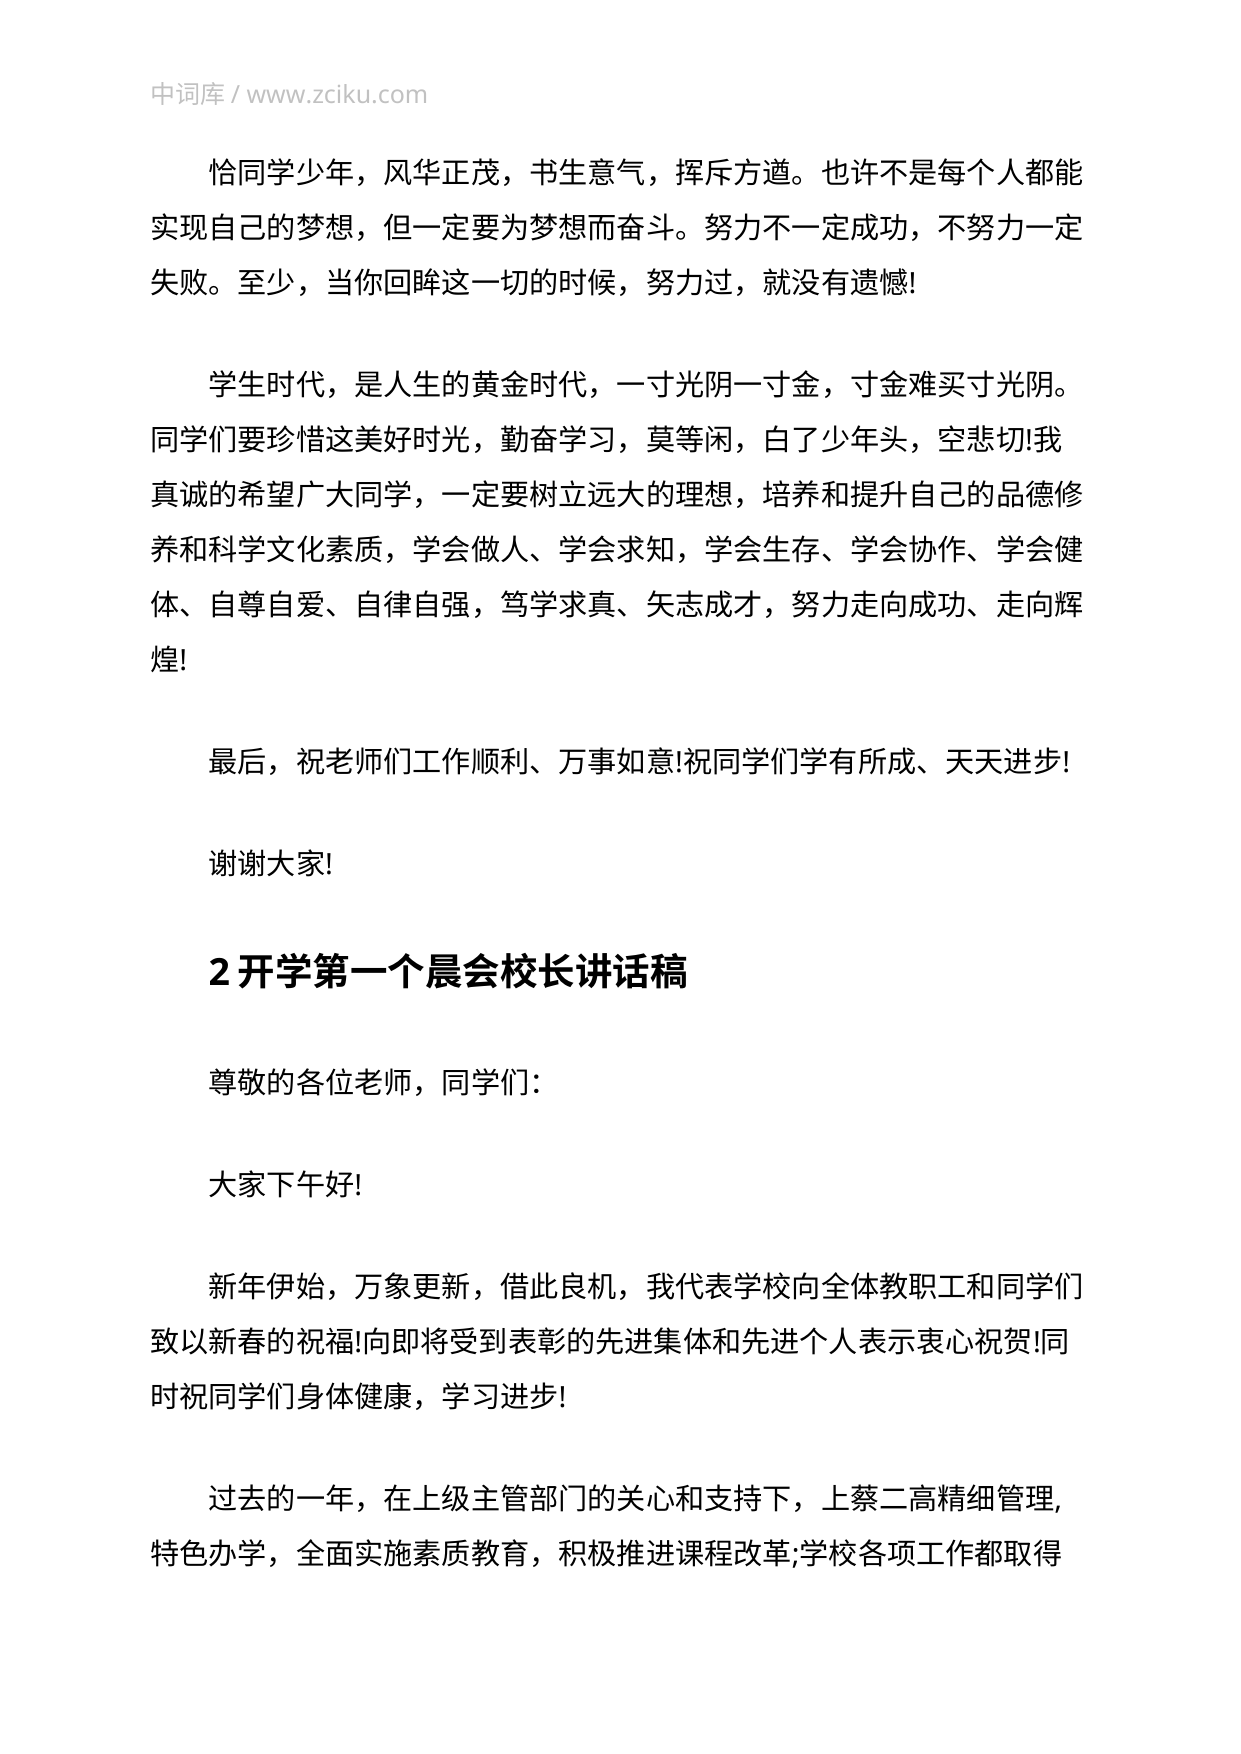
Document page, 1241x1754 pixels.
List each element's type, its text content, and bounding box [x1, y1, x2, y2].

text 最后，祝老师们工作顺利、万事如意!祝同学们学有所成、天天进步! [150, 738, 1090, 781]
text 尊敬的各位老师，同学们： [150, 1060, 1090, 1102]
text 2开学第一个晨会校长讲话稿 [150, 942, 1090, 997]
text 恰同学少年，风华正茂，书生意气，挥斥方遒。也许不是每个人都能实现自己的梦想，但一定要为梦想而奋斗。努力不一定成功，不努力一定失败。至少，当你回眸这一切的时候，努力过，就没有遗憾! [150, 150, 1090, 302]
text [150, 1476, 1090, 1573]
text 谢谢大家! [150, 840, 1090, 883]
text 新年伊始，万象更新，借此良机，我代表学校向全体教职工和同学们致以新春的祝福!向即将受到表彰的先进集体和先进个人表示衷心祝贺!同时祝同学们身体健康，学习进步! [150, 1264, 1090, 1416]
text 学生时代，是人生的黄金时代，一寸光阴一寸金，寸金难买寸光阴。同学们要珍惜这美好时光，勤奋学习，莫等闲，白了少年头，空悲切!我真诚的希望广大同学，一定要树立远大的理想，培养和提升自己的品德修养和科学文化素质，学会做人、学会求知，学会生存、学会协作、学会健体、自尊自爱、自律自强，笃学求真、矢志成才，努力走向成功、走向辉煌! [150, 362, 1090, 679]
text 大家下午好! [150, 1162, 1090, 1204]
